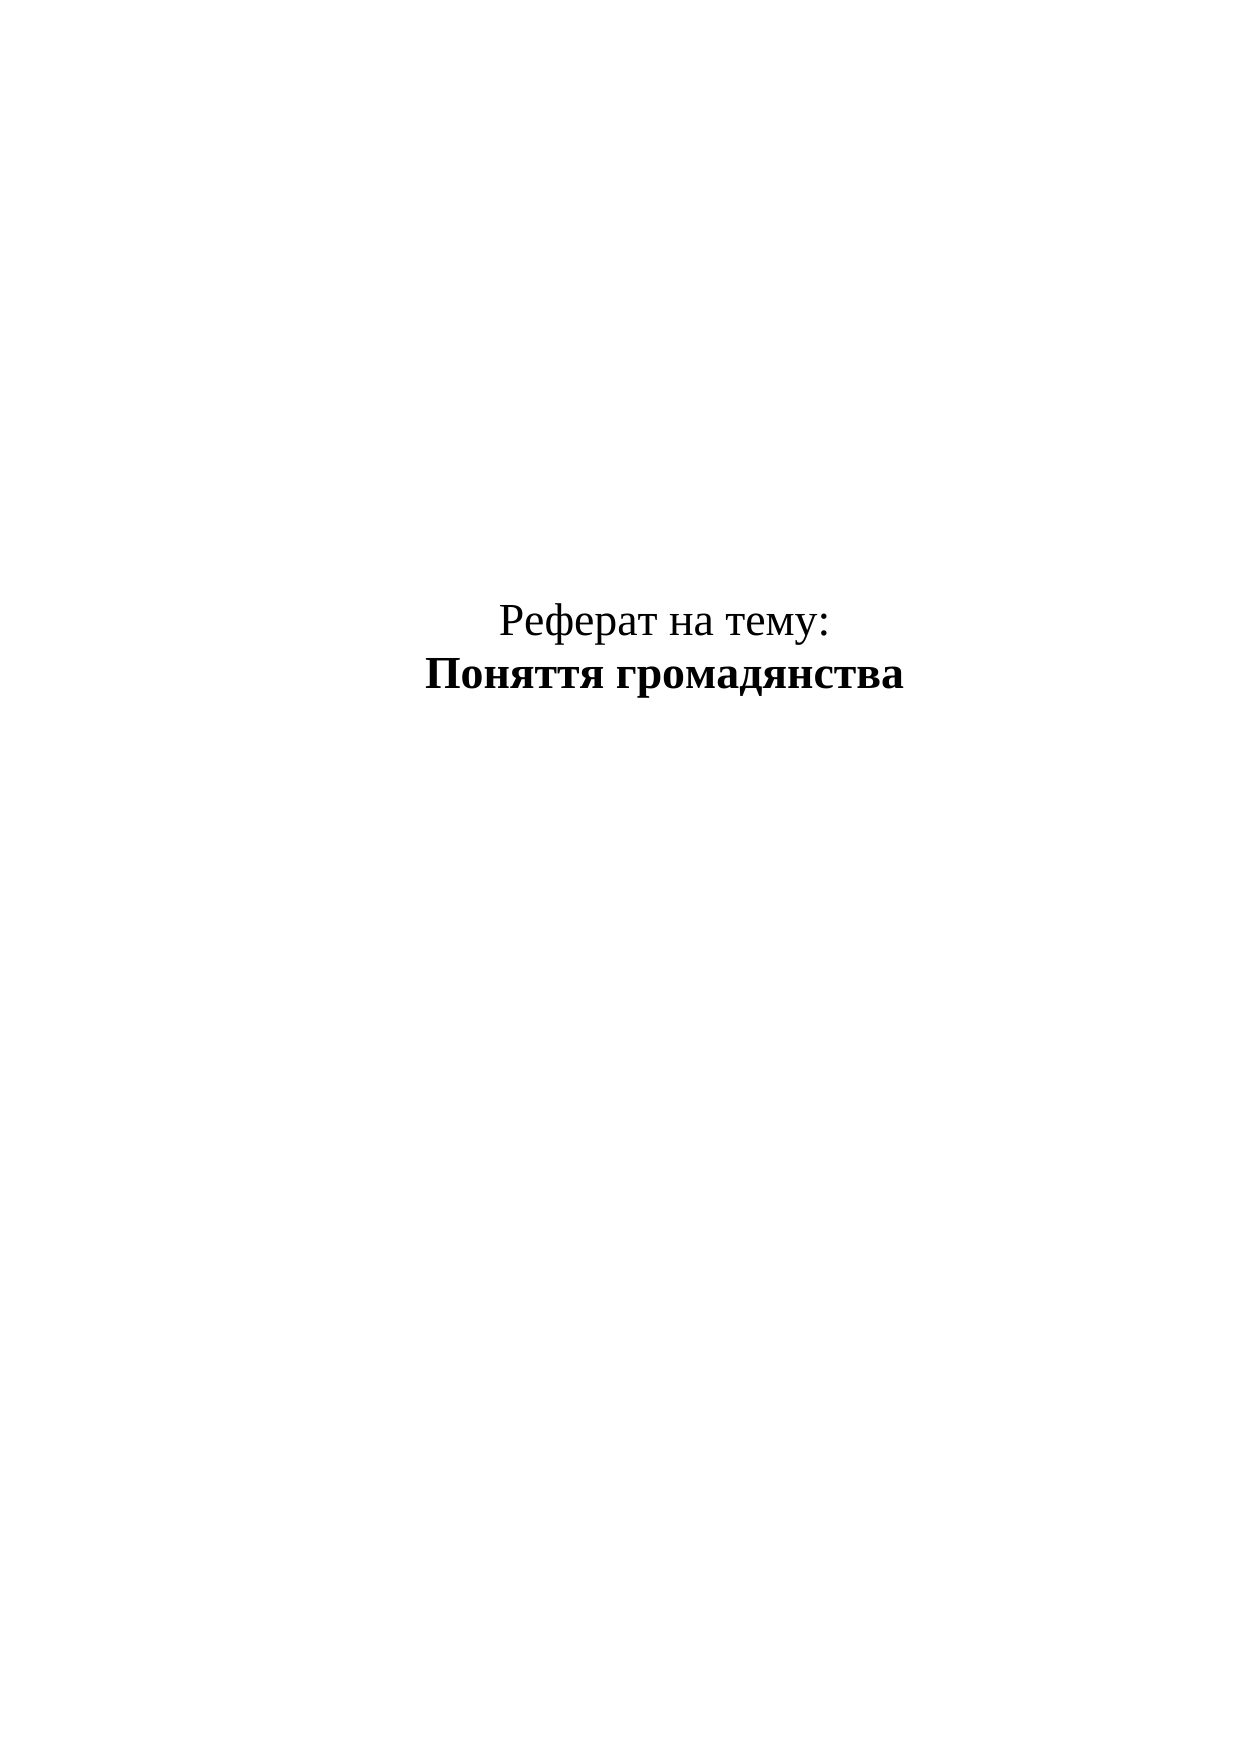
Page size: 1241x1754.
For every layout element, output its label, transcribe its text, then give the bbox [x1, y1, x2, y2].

title Реферат на тему: [177, 592, 1152, 645]
title Поняття громадянства [177, 645, 1152, 698]
